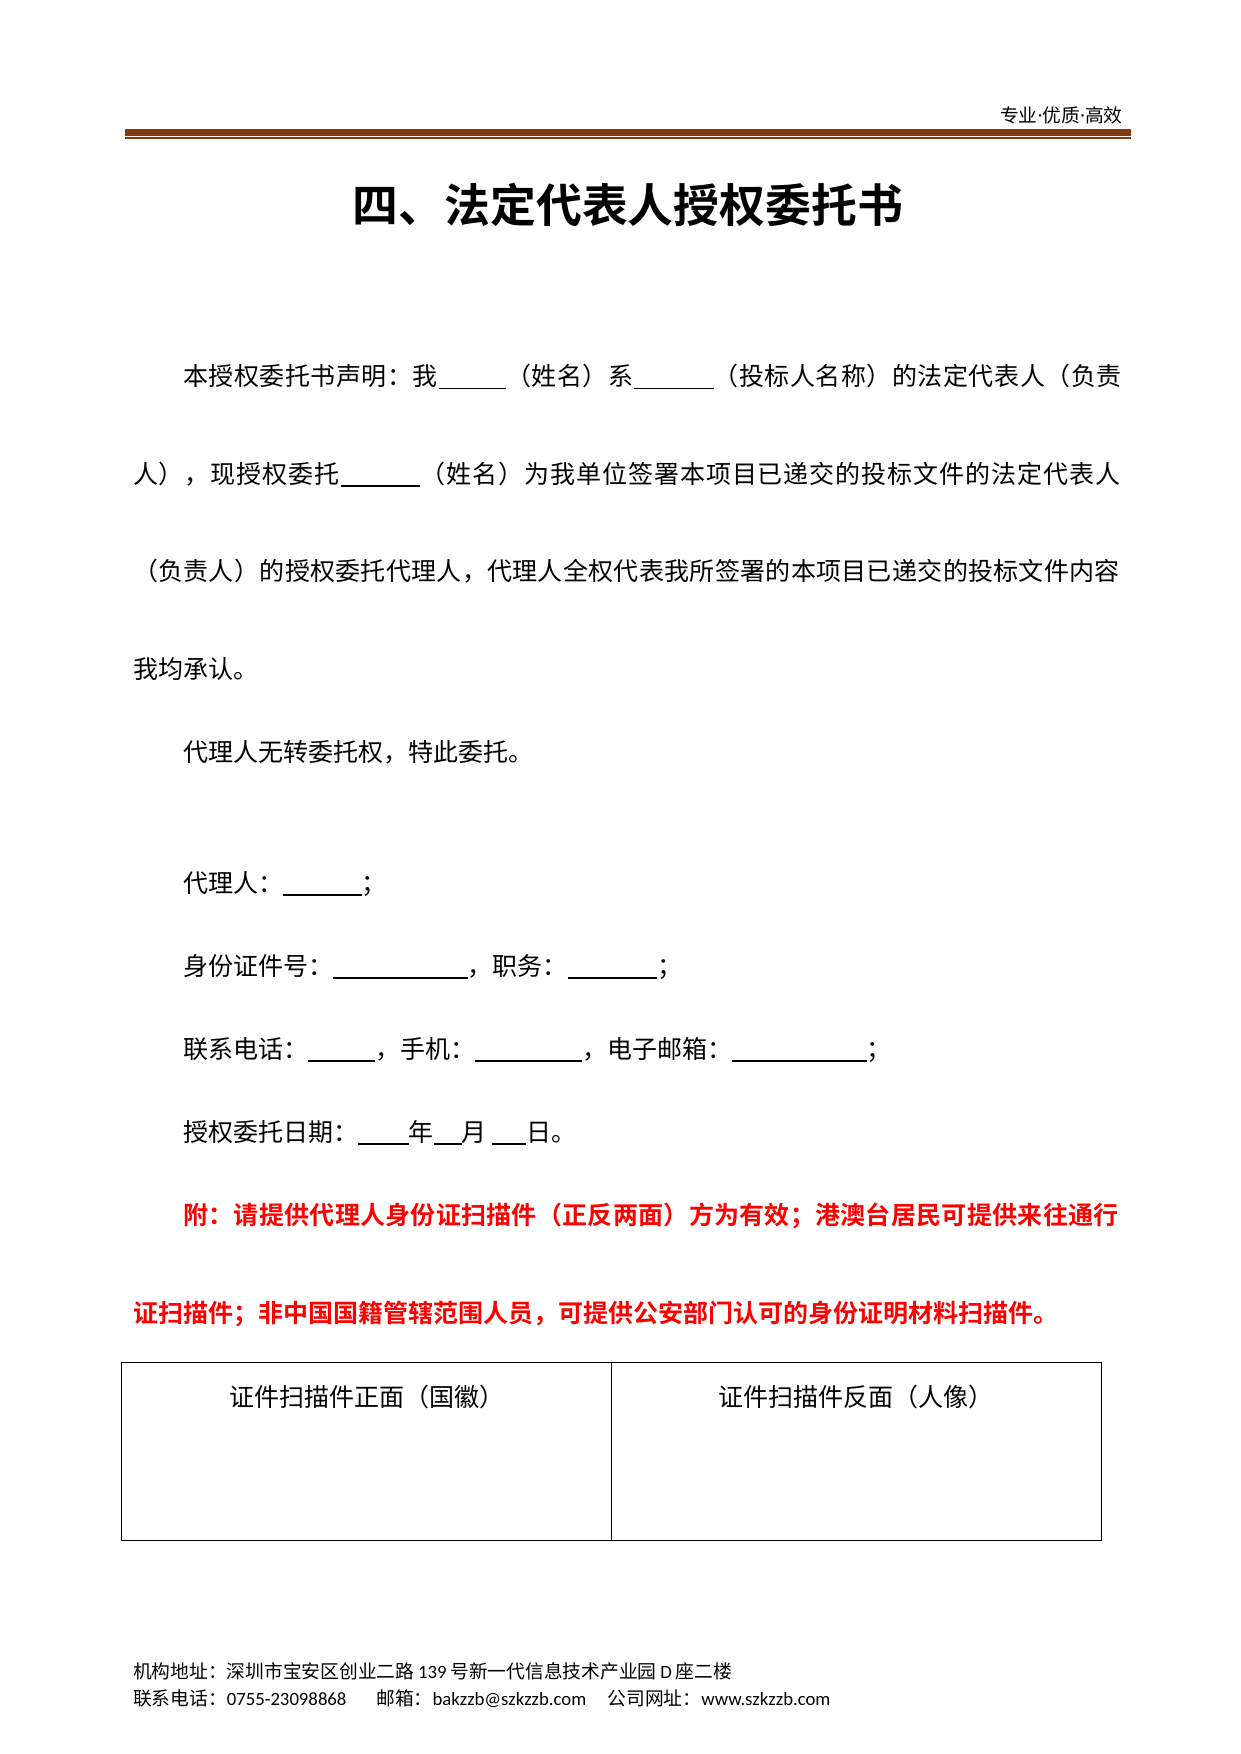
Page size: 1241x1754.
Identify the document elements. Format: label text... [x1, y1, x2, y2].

table_header 证件扫描件正面（国徽） [122, 1363, 611, 1539]
text 附：请提供代理人身份证扫描件（正反两面）方为有效；港澳台居民可提供来往通行证扫描件；非中国国籍管辖范围人员，可提供公安部门认可的身份证明材料扫描件。 [133, 1181, 1122, 1344]
text 本授权委托书声明：我 （姓名）系 （投标人名称）的法定代表人（负责人），现授权委托 （姓名）为我单位签署本项目已递交的投标文件的法定代表人（负责人）的授权委托代理人，代理人全权代表我所签署的本项目已递交的投标文件内容我均承认。 [133, 342, 1122, 700]
text 授权委托日期： 年 月 日。 [133, 1098, 1122, 1163]
text 四、法定代表人授权委托书 [133, 154, 1122, 251]
text 联系电话： ，手机： ，电子邮箱： ； [133, 1015, 1122, 1080]
table_header 证件扫描件反面（人像） [612, 1363, 1101, 1539]
text 身份证件号： ，职务： ； [133, 932, 1122, 997]
text 代理人无转委托权，特此委托。 [133, 718, 1122, 783]
text 代理人： ； [133, 849, 1122, 914]
